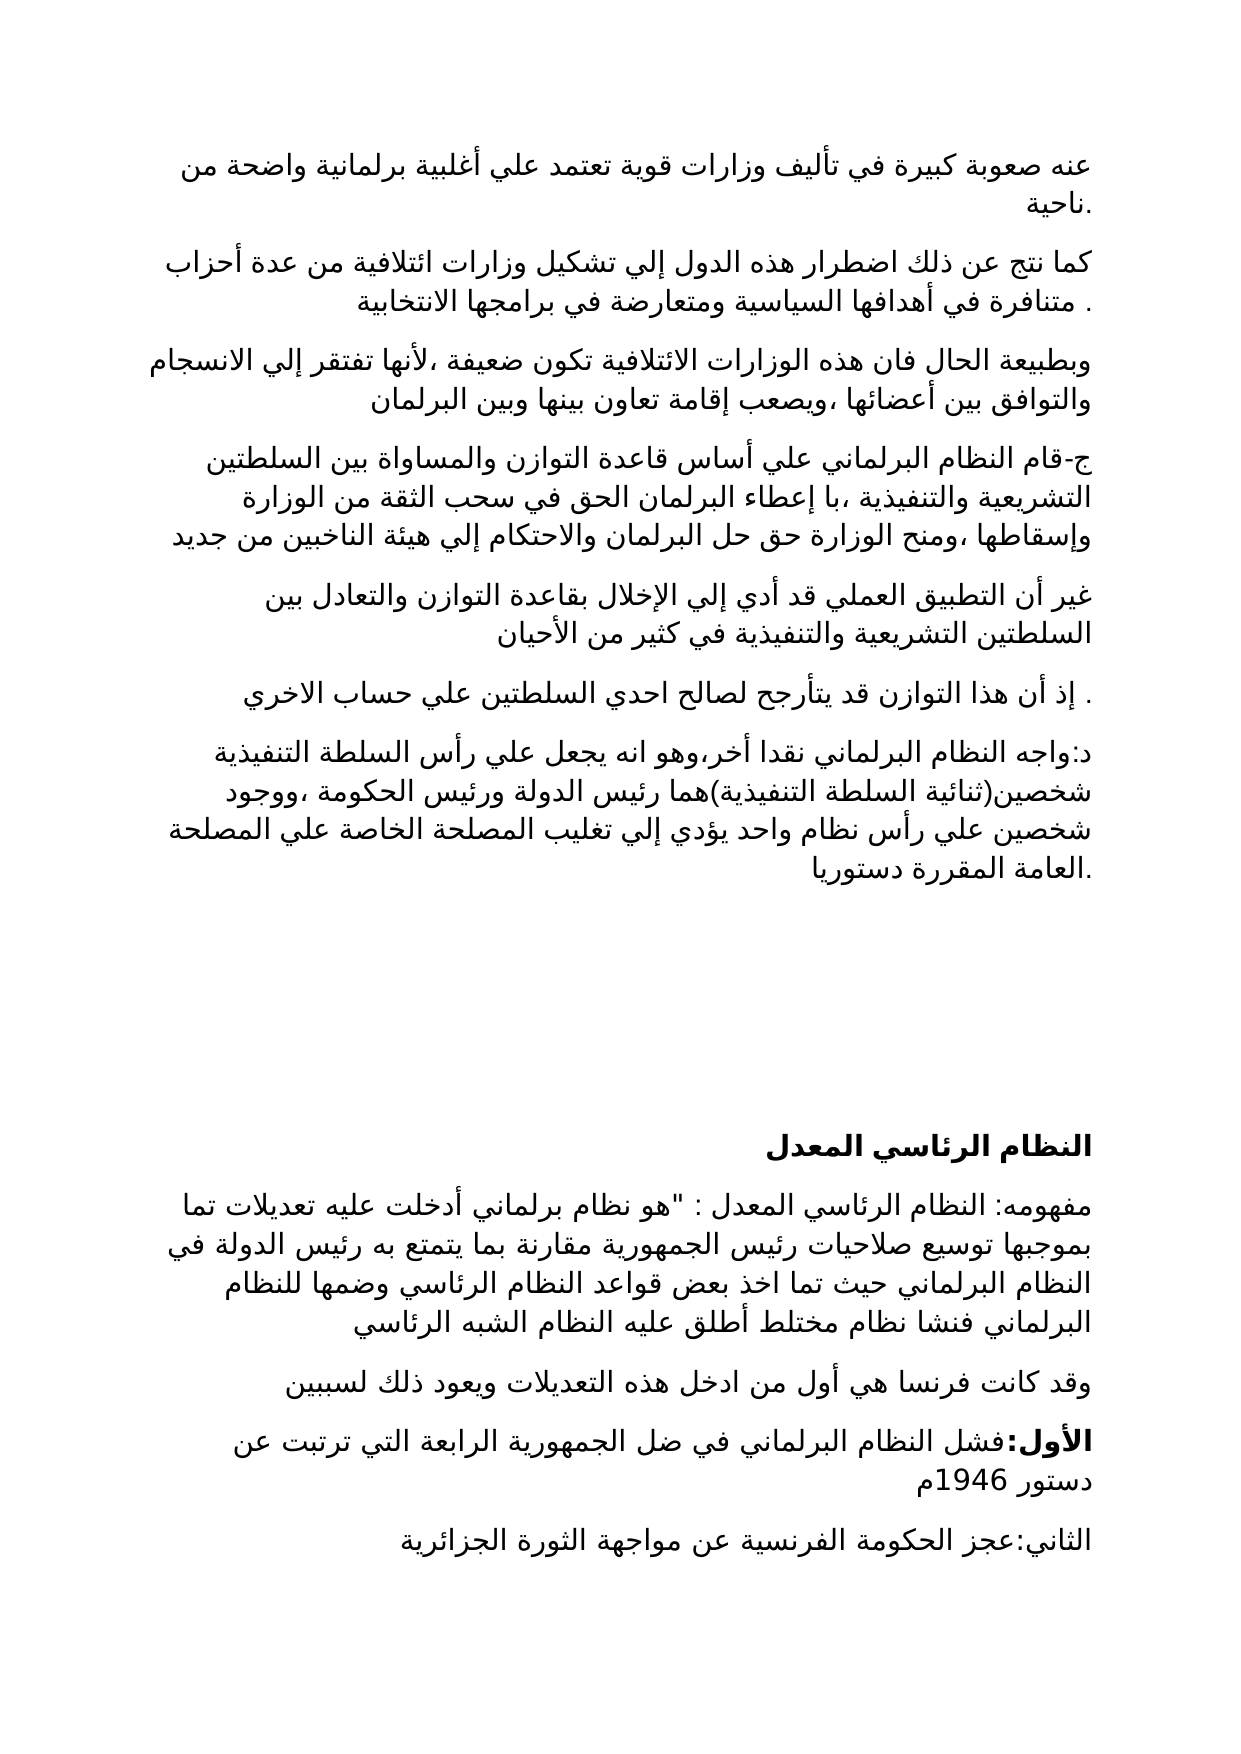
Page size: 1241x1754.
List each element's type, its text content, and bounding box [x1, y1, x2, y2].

text غير أن التطبيق العملي قد أدي إلي الإخلال بقاعدة التوازن والتعادل بين السلطتين التشريعية والتنفيذية في كثير من الأحيان [148, 578, 1093, 650]
text ج-قام النظام البرلماني علي أساس قاعدة التوازن والمساواة بين السلطتين التشريعية والتنفيذية ،با إعطاء البرلمان الحق في سحب الثقة من الوزارة وإسقاطها ،ومنح الوزارة حق حل البرلمان والاحتكام إلي هيئة الناخبين من جديد [148, 441, 1093, 552]
text وقد كانت فرنسا هي أول من ادخل هذه التعديلات ويعود ذلك لسببين [148, 1365, 1093, 1399]
text وبطبيعة الحال فان هذه الوزارات الائتلافية تكون ضعيفة ،لأنها تفتقر إلي الانسجام والتوافق بين أعضائها ،ويصعب إقامة تعاون بينها وبين البرلمان [148, 343, 1093, 416]
text الأول:فشل النظام البرلماني في ضل الجمهورية الرابعة التي ترتبت عن دستور 1946م [148, 1425, 1093, 1498]
text النظام الرئاسي المعدل [148, 1128, 1093, 1162]
text الثاني:عجز الحكومة الفرنسية عن مواجهة الثورة الجزائرية [148, 1523, 1093, 1557]
text مفهومه: النظام الرئاسي المعدل : "هو نظام برلماني أدخلت عليه تعديلات تما بموجبها توسيع صلاحيات رئيس الجمهورية مقارنة بما يتمتع به رئيس الدولة في النظام البرلماني حيث تما اخذ بعض قواعد النظام الرئاسي وضمها للنظام البرلماني فنشا نظام مختلط أطلق عليه النظام الشبه الرئاسي [148, 1188, 1093, 1339]
text كما نتج عن ذلك اضطرار هذه الدول إلي تشكيل وزارات ائتلافية من عدة أحزاب متنافرة في أهدافها السياسية ومتعارضة في برامجها الانتخابية . [148, 246, 1093, 318]
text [148, 148, 1093, 220]
text إذ أن هذا التوازن قد يتأرجح لصالح احدي السلطتين علي حساب الاخري . [148, 676, 1093, 709]
text د:واجه النظام البرلماني نقدا أخر،وهو انه يجعل علي رأس السلطة التنفيذية شخصين(ثنائية السلطة التنفيذية)هما رئيس الدولة ورئيس الحكومة ،ووجود شخصين علي رأس نظام واحد يؤدي إلي تغليب المصلحة الخاصة علي المصلحة العامة المقررة دستوريا. [148, 735, 1093, 884]
